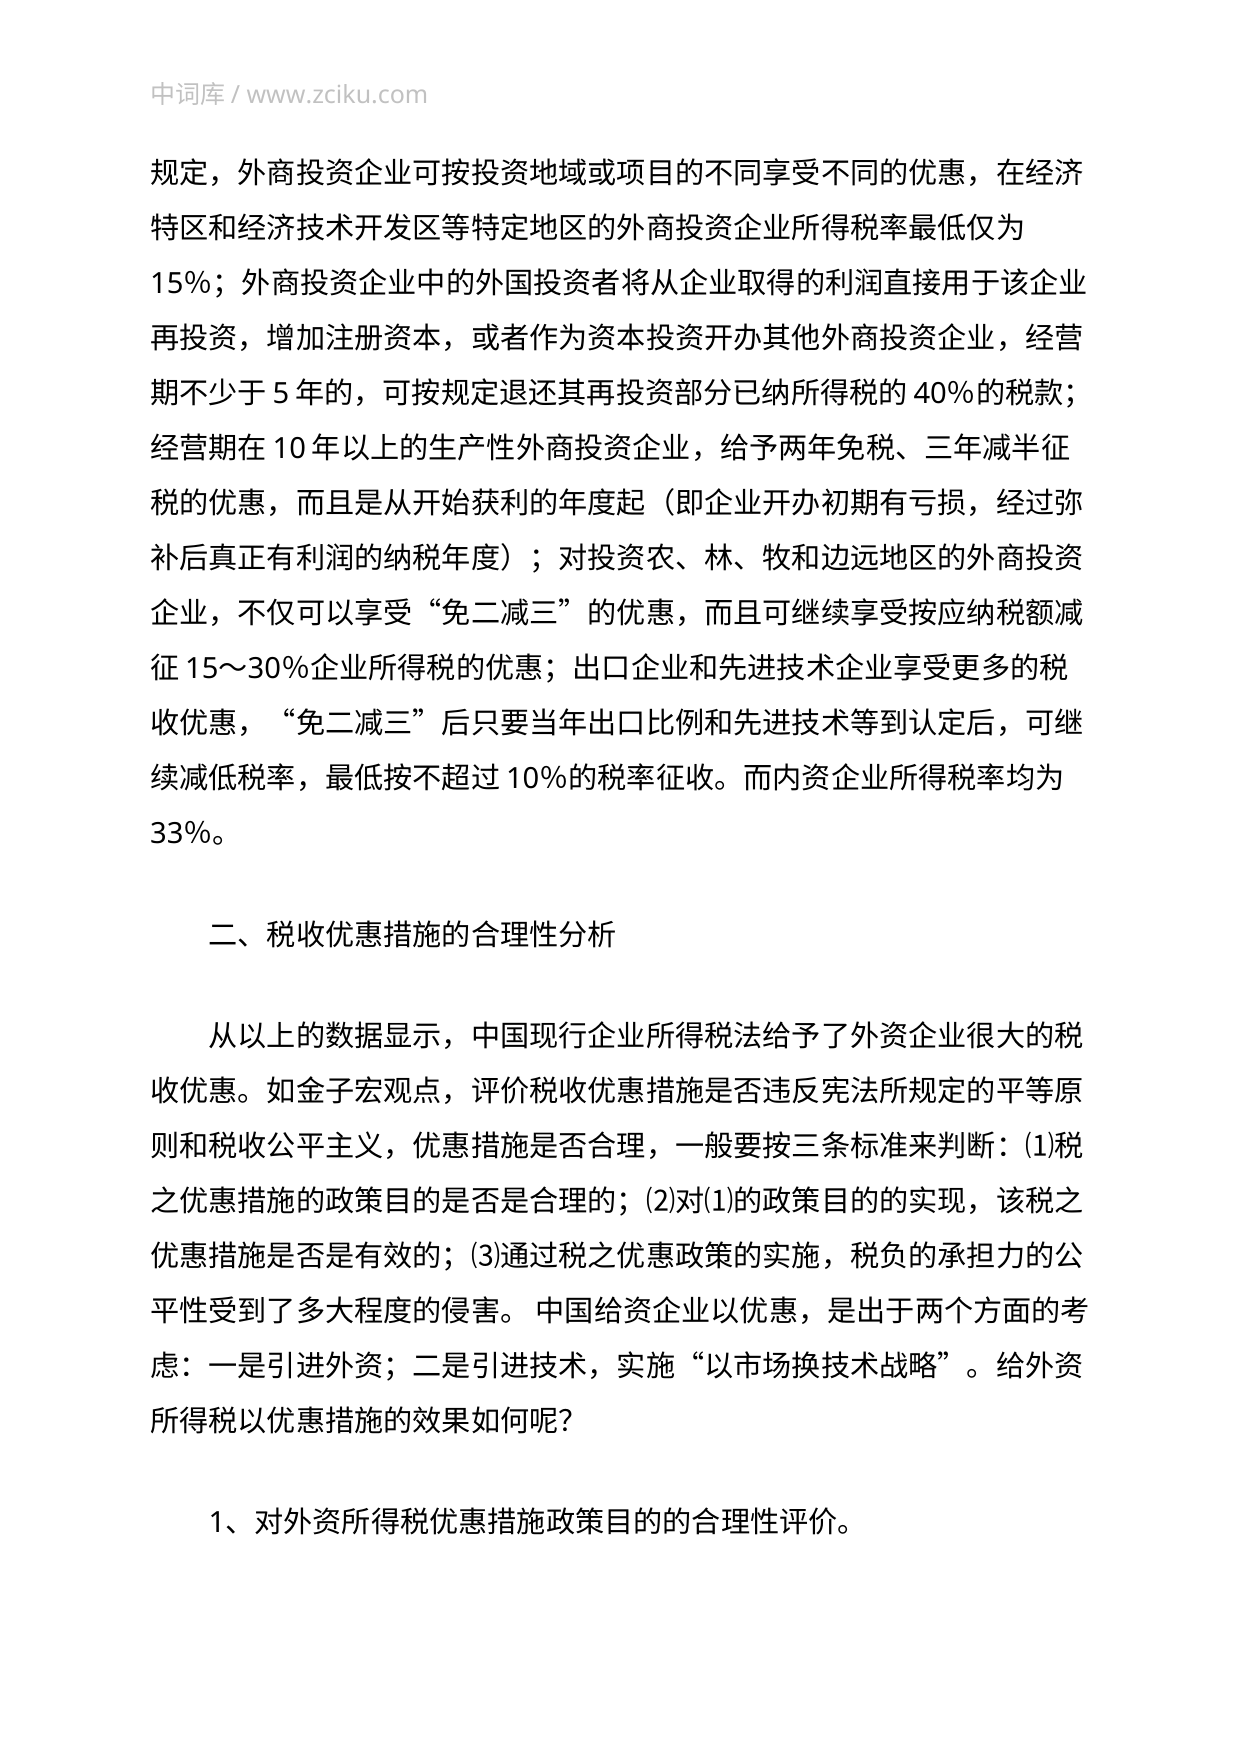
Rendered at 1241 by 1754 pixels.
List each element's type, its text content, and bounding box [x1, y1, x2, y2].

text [150, 150, 1090, 852]
text 1、对外资所得税优惠措施政策目的的合理性评价。 [150, 1499, 1090, 1541]
text 从以上的数据显示，中国现行企业所得税法给予了外资企业很大的税收优惠。如金子宏观点，评价税收优惠措施是否违反宪法所规定的平等原则和税收公平主义，优惠措施是否合理，一般要按三条标准来判断：⑴税之优惠措施的政策目的是否是合理的；⑵对⑴的政策目的的实现，该税之优惠措施是否是有效的；⑶通过税之优惠政策的实施，税负的承担力的公平性受到了多大程度的侵害。 中国给资企业以优惠，是出于两个方面的考虑：一是引进外资；二是引进技术，实施“以市场换技术战略”。给外资所得税以优惠措施的效果如何呢？ [150, 1013, 1090, 1439]
text 二、税收优惠措施的合理性分析 [150, 911, 1090, 953]
